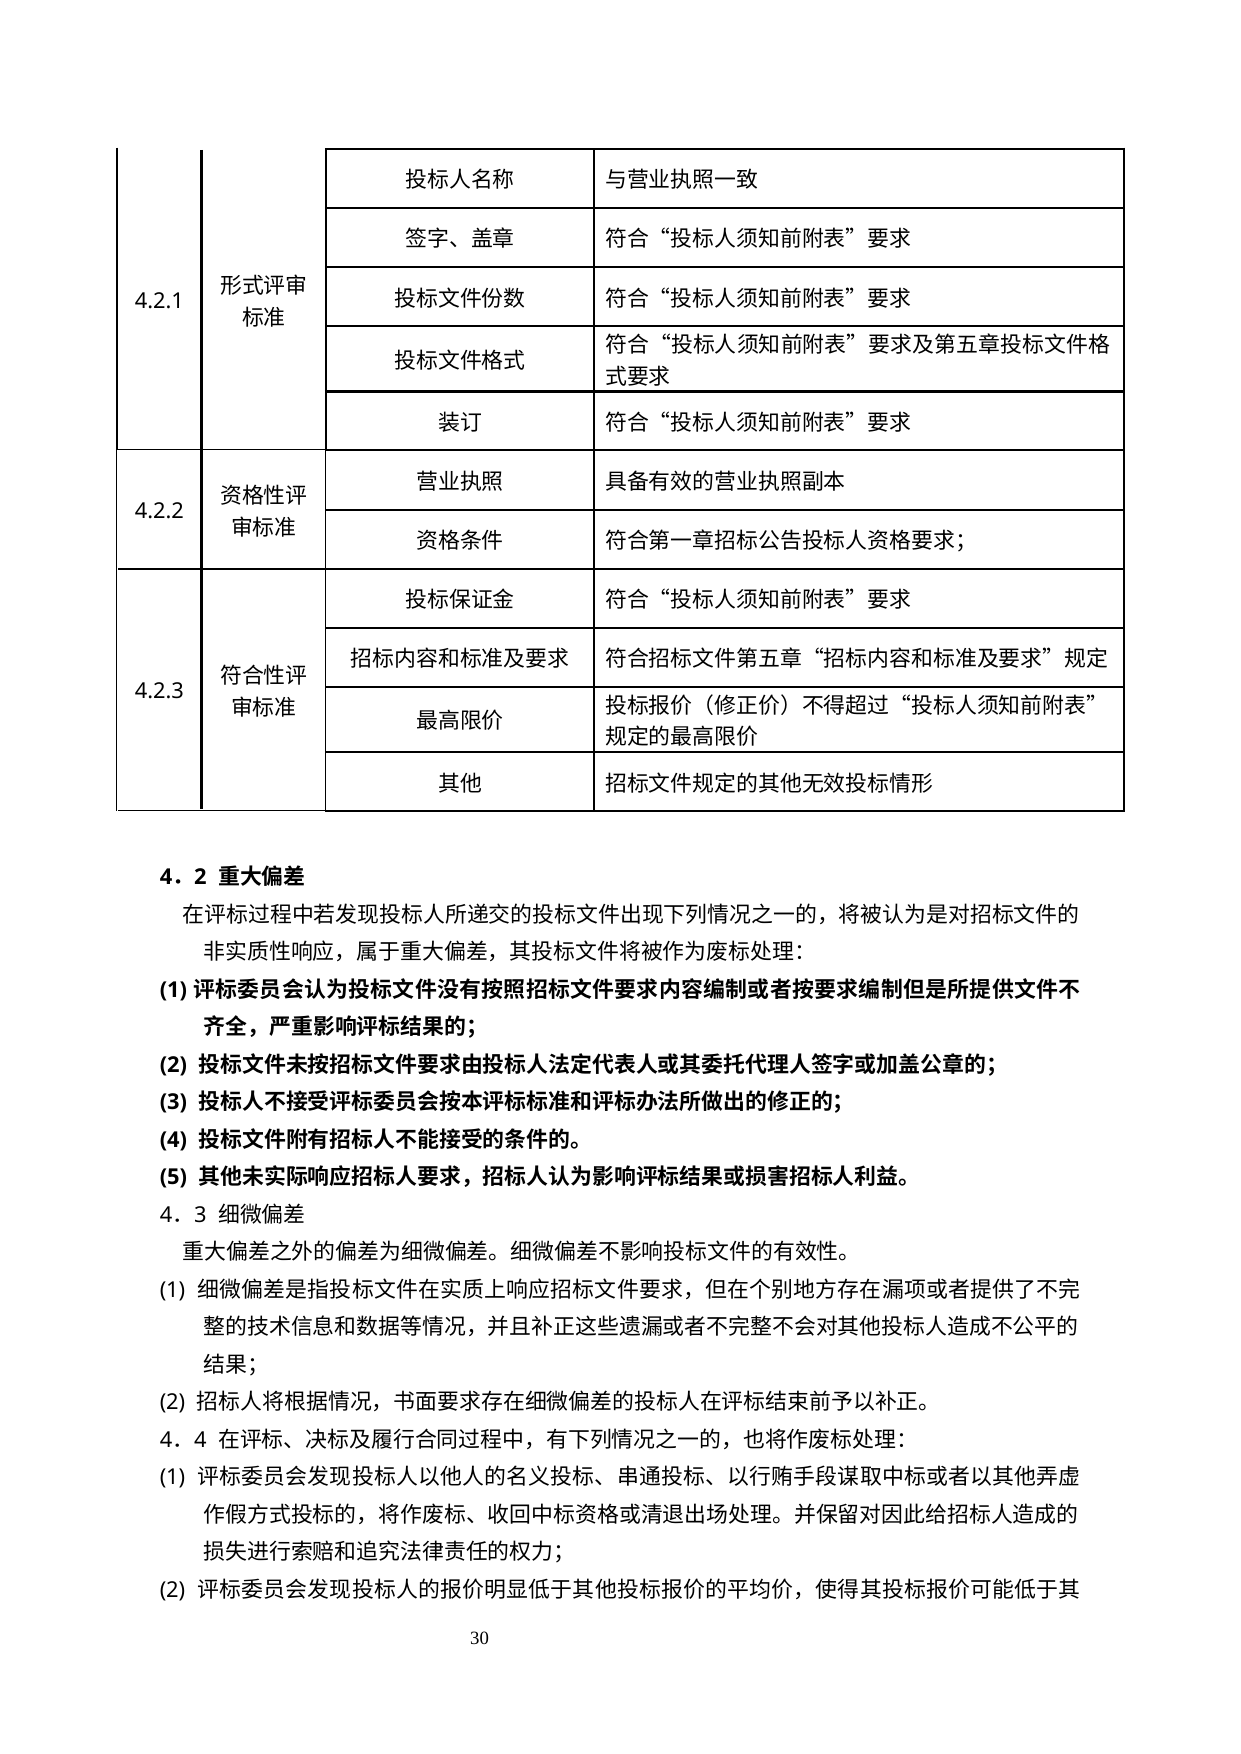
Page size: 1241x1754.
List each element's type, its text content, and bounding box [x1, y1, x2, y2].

table_cell 签字、盖章 [327, 209, 593, 266]
table_cell 符合第一章招标公告投标人资格要求； [595, 511, 1123, 567]
table_cell 最高限价 [326, 688, 593, 751]
table_cell 符合招标文件第五章“招标内容和标准及要求”规定 [595, 629, 1123, 686]
table_cell 资格条件 [326, 511, 593, 567]
text 4．3 细微偏差 [159, 1192, 1081, 1229]
table_cell 与营业执照一致 [595, 150, 1123, 207]
table_cell 4.2.2 [117, 450, 200, 567]
table_cell 符合性评审标准 [201, 570, 325, 810]
table_cell 符合“投标人须知前附表”要求 [595, 570, 1123, 627]
table_cell 形式评审标准 [201, 148, 325, 449]
text (5) 其他未实际响应招标人要求，招标人认为影响评标结果或损害招标人利益。 [159, 1154, 1081, 1192]
table_cell 投标文件格式 [327, 327, 593, 390]
table_cell 符合“投标人须知前附表”要求 [595, 268, 1123, 325]
table_cell 具备有效的营业执照副本 [595, 451, 1123, 508]
text (1) 细微偏差是指投标文件在实质上响应招标文件要求，但在个别地方存在漏项或者提供了不完整的技术信息和数据等情况，并且补正这些遗漏或者不完整不会对其他投标人造成不公平的结果； [159, 1267, 1081, 1379]
text (4) 投标文件附有招标人不能接受的条件的。 [159, 1117, 1081, 1154]
table_cell 符合“投标人须知前附表”要求 [595, 393, 1123, 449]
table_cell 营业执照 [326, 451, 593, 508]
table_cell 4.2.1 [118, 148, 201, 449]
text (2) 招标人将根据情况，书面要求存在细微偏差的投标人在评标结束前予以补正。 [159, 1379, 1081, 1417]
text (1) 评标委员会发现投标人以他人的名义投标、串通投标、以行贿手段谋取中标或者以其他弄虚作假方式投标的，将作废标、收回中标资格或清退出场处理。并保留对因此给招标人造成的损失进行索赔和追究法律责任的权力； [159, 1454, 1081, 1567]
text (3) 投标人不接受评标委员会按本评标标准和评标办法所做出的修正的； [159, 1079, 1081, 1117]
table_cell 符合“投标人须知前附表”要求及第五章投标文件格式要求 [595, 327, 1123, 390]
text (1) 评标委员会认为投标文件没有按照招标文件要求内容编制或者按要求编制但是所提供文件不齐全，严重影响评标结果的； [159, 967, 1081, 1042]
text 重大偏差之外的偏差为细微偏差。细微偏差不影响投标文件的有效性。 [159, 1229, 1081, 1267]
table_cell 装订 [327, 393, 593, 449]
table_cell 资格性评审标准 [203, 450, 325, 567]
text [159, 1567, 1081, 1604]
table_cell 投标人名称 [327, 150, 593, 207]
table_cell 4.2.3 [117, 568, 201, 810]
table_cell 招标内容和标准及要求 [326, 629, 593, 686]
table_cell 招标文件规定的其他无效投标情形 [595, 753, 1123, 810]
text (2) 投标文件未按招标文件要求由投标人法定代表人或其委托代理人签字或加盖公章的； [159, 1042, 1081, 1079]
table_cell 投标报价（修正价）不得超过“投标人须知前附表”规定的最高限价 [595, 688, 1123, 751]
text 4．4 在评标、决标及履行合同过程中，有下列情况之一的，也将作废标处理： [159, 1417, 1081, 1454]
table_cell 符合“投标人须知前附表”要求 [595, 209, 1123, 266]
table_cell 投标文件份数 [327, 268, 593, 325]
text 4．2 重大偏差 [159, 854, 1081, 892]
table_cell 投标保证金 [326, 570, 593, 627]
text 在评标过程中若发现投标人所递交的投标文件出现下列情况之一的，将被认为是对招标文件的非实质性响应，属于重大偏差，其投标文件将被作为废标处理： [159, 892, 1081, 967]
table_cell 其他 [326, 753, 593, 810]
